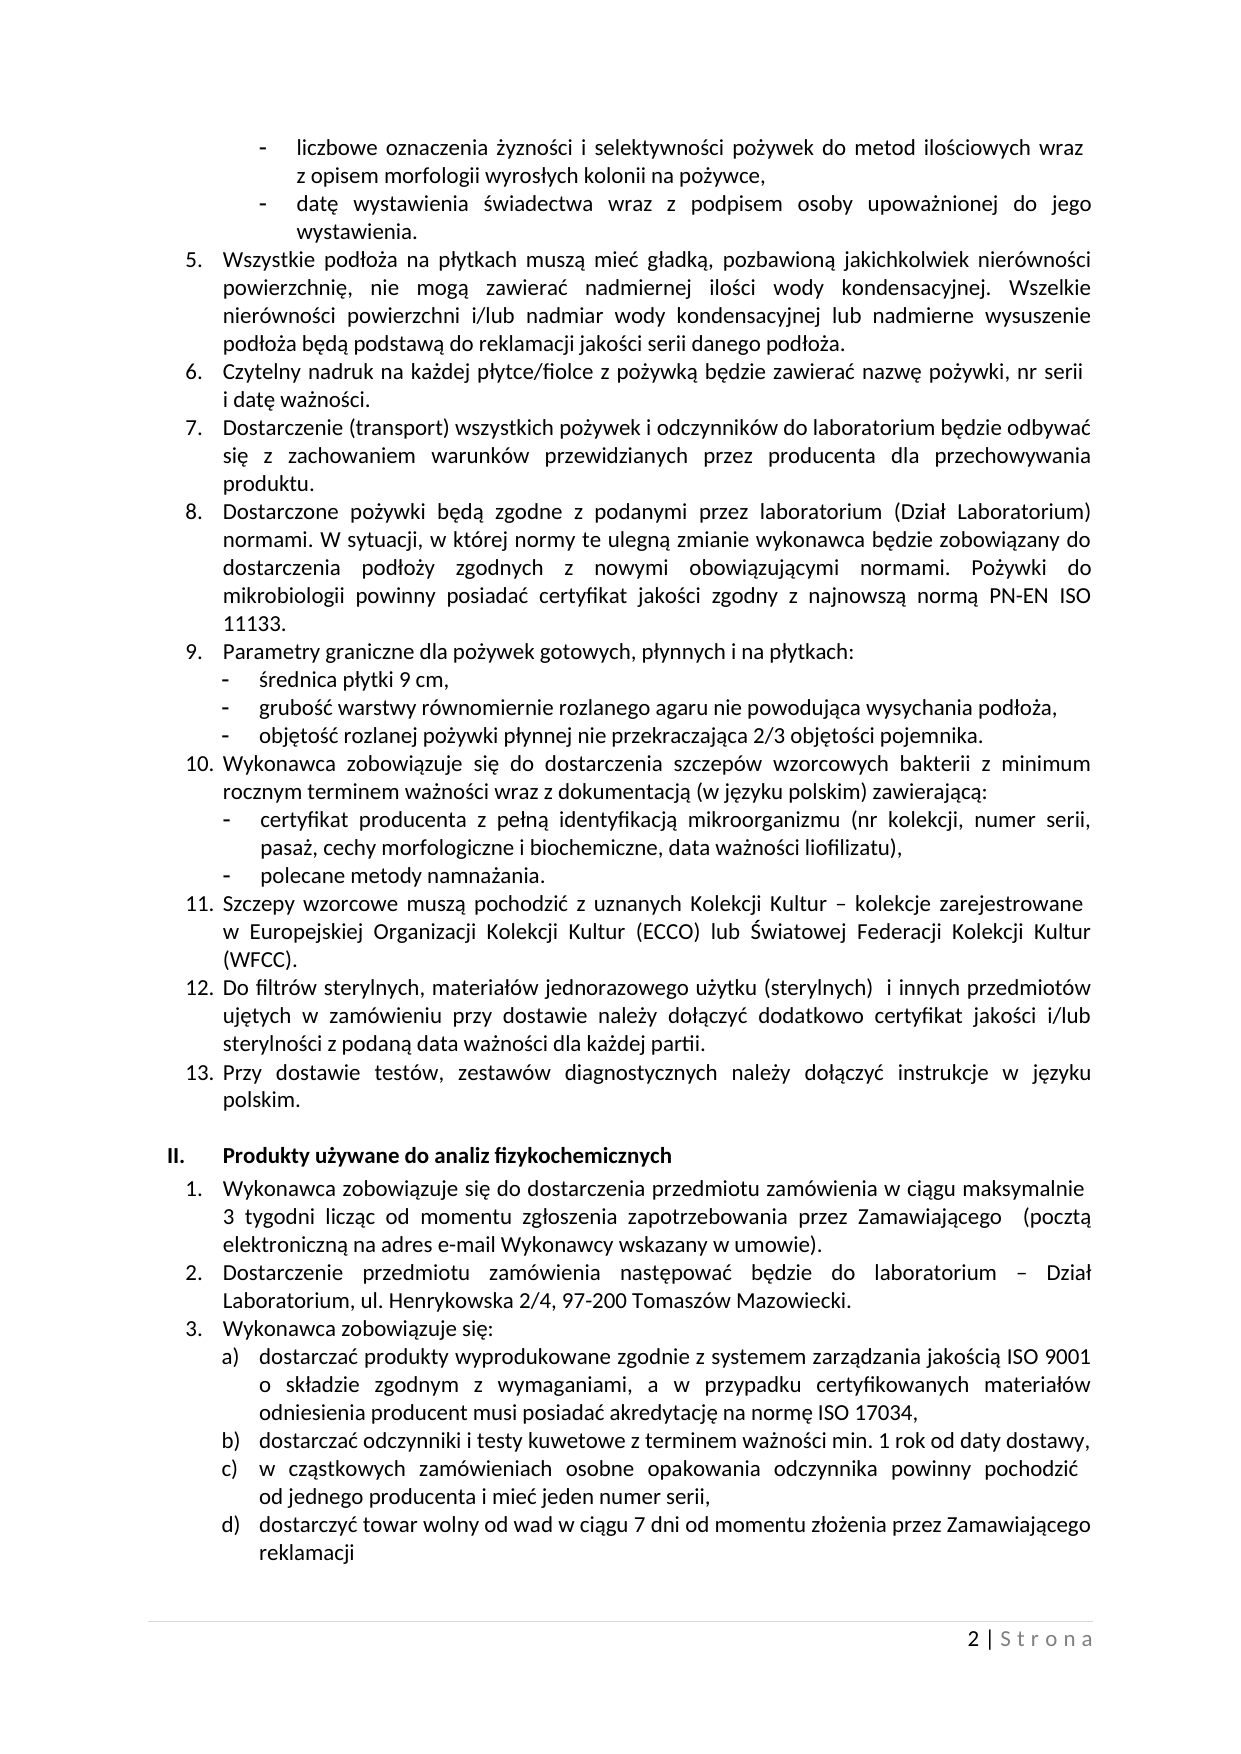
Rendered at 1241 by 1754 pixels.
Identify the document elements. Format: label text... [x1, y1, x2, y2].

list objętość rozlanej pożywki płynnej nie przekraczająca 2/3 objętości pojemnika. [221, 721, 1093, 749]
list Dostarczenie przedmiotu zamówienia następować będzie do laboratorium – Dział Laboratorium, ul. Henrykowska 2/4, 97-200 Tomaszów Mazowiecki. [185, 1258, 1093, 1314]
list Dostarczenie (transport) wszystkich pożywek i odczynników do laboratorium będzie odbywać się z zachowaniem warunków przewidzianych przez producenta dla przechowywania produktu. [185, 413, 1093, 497]
list Do filtrów sterylnych, materiałów jednorazowego użytku (sterylnych) i innych przedmiotów ujętych w zamówieniu przy dostawie należy dołączyć dodatkowo certyfikat jakości i/lub sterylności z podaną data ważności dla każdej partii. [185, 973, 1093, 1058]
list liczbowe oznaczenia żyzności i selektywności pożywek do metod ilościowych wraz z opisem morfologii wyrosłych kolonii na pożywce, [259, 133, 1093, 189]
list dostarczać produkty wyprodukowane zgodnie z systemem zarządzania jakością ISO 9001 o składzie zgodnym z wymaganiami, a w przypadku certyfikowanych materiałów odniesienia producent musi posiadać akredytację na normę ISO 17034, [221, 1342, 1093, 1426]
list Wykonawca zobowiązuje się do dostarczenia przedmiotu zamówienia w ciągu maksymalnie 3 tygodni licząc od momentu zgłoszenia zapotrzebowania przez Zamawiającego (pocztą elektroniczną na adres e-mail Wykonawcy wskazany w umowie). [185, 1174, 1093, 1258]
list certyfikat producenta z pełną identyfikacją mikroorganizmu (nr kolekcji, numer serii, pasaż, cechy morfologiczne i biochemiczne, data ważności liofilizatu), [223, 805, 1093, 861]
list Szczepy wzorcowe muszą pochodzić z uznanych Kolekcji Kultur – kolekcje zarejestrowane w Europejskiej Organizacji Kolekcji Kultur (ECCO) lub Światowej Federacji Kolekcji Kultur (WFCC). [185, 889, 1093, 973]
list Parametry graniczne dla pożywek gotowych, płynnych i na płytkach: [185, 637, 1093, 665]
list Wykonawca zobowiązuje się do dostarczenia szczepów wzorcowych bakterii z minimum rocznym terminem ważności wraz z dokumentacją (w języku polskim) zawierającą: [185, 749, 1093, 805]
list średnica płytki 9 cm, [221, 665, 1093, 693]
list dostarczyć towar wolny od wad w ciągu 7 dni od momentu złożenia przez Zamawiającego reklamacji [221, 1510, 1093, 1566]
list w cząstkowych zamówieniach osobne opakowania odczynnika powinny pochodzić od jednego producenta i mieć jeden numer serii, [221, 1454, 1093, 1510]
list polecane metody namnażania. [223, 861, 1093, 889]
list dostarczać odczynniki i testy kuwetowe z terminem ważności min. 1 rok od daty dostawy, [221, 1426, 1093, 1454]
list Czytelny nadruk na każdej płytce/fiolce z pożywką będzie zawierać nazwę pożywki, nr serii i datę ważności. [185, 357, 1093, 413]
list Produkty używane do analiz fizykochemicznych [185, 1142, 1093, 1170]
list datę wystawienia świadectwa wraz z podpisem osoby upoważnionej do jego wystawienia. [259, 189, 1093, 245]
list Dostarczone pożywki będą zgodne z podanymi przez laboratorium (Dział Laboratorium) normami. W sytuacji, w której normy te ulegną zmianie wykonawca będzie zobowiązany do dostarczenia podłoży zgodnych z nowymi obowiązującymi normami. Pożywki do mikrobiologii powinny posiadać certyfikat jakości zgodny z najnowszą normą PN-EN ISO 11133. [185, 497, 1093, 637]
list Przy dostawie testów, zestawów diagnostycznych należy dołączyć instrukcje w języku polskim. [185, 1058, 1093, 1114]
list Wykonawca zobowiązuje się: [185, 1314, 1093, 1342]
list grubość warstwy równomiernie rozlanego agaru nie powodująca wysychania podłoża, [221, 693, 1093, 721]
list Wszystkie podłoża na płytkach muszą mieć gładką, pozbawioną jakichkolwiek nierówności powierzchnię, nie mogą zawierać nadmiernej ilości wody kondensacyjnej. Wszelkie nierówności powierzchni i/lub nadmiar wody kondensacyjnej lub nadmierne wysuszenie podłoża będą podstawą do reklamacji jakości serii danego podłoża. [185, 245, 1093, 357]
